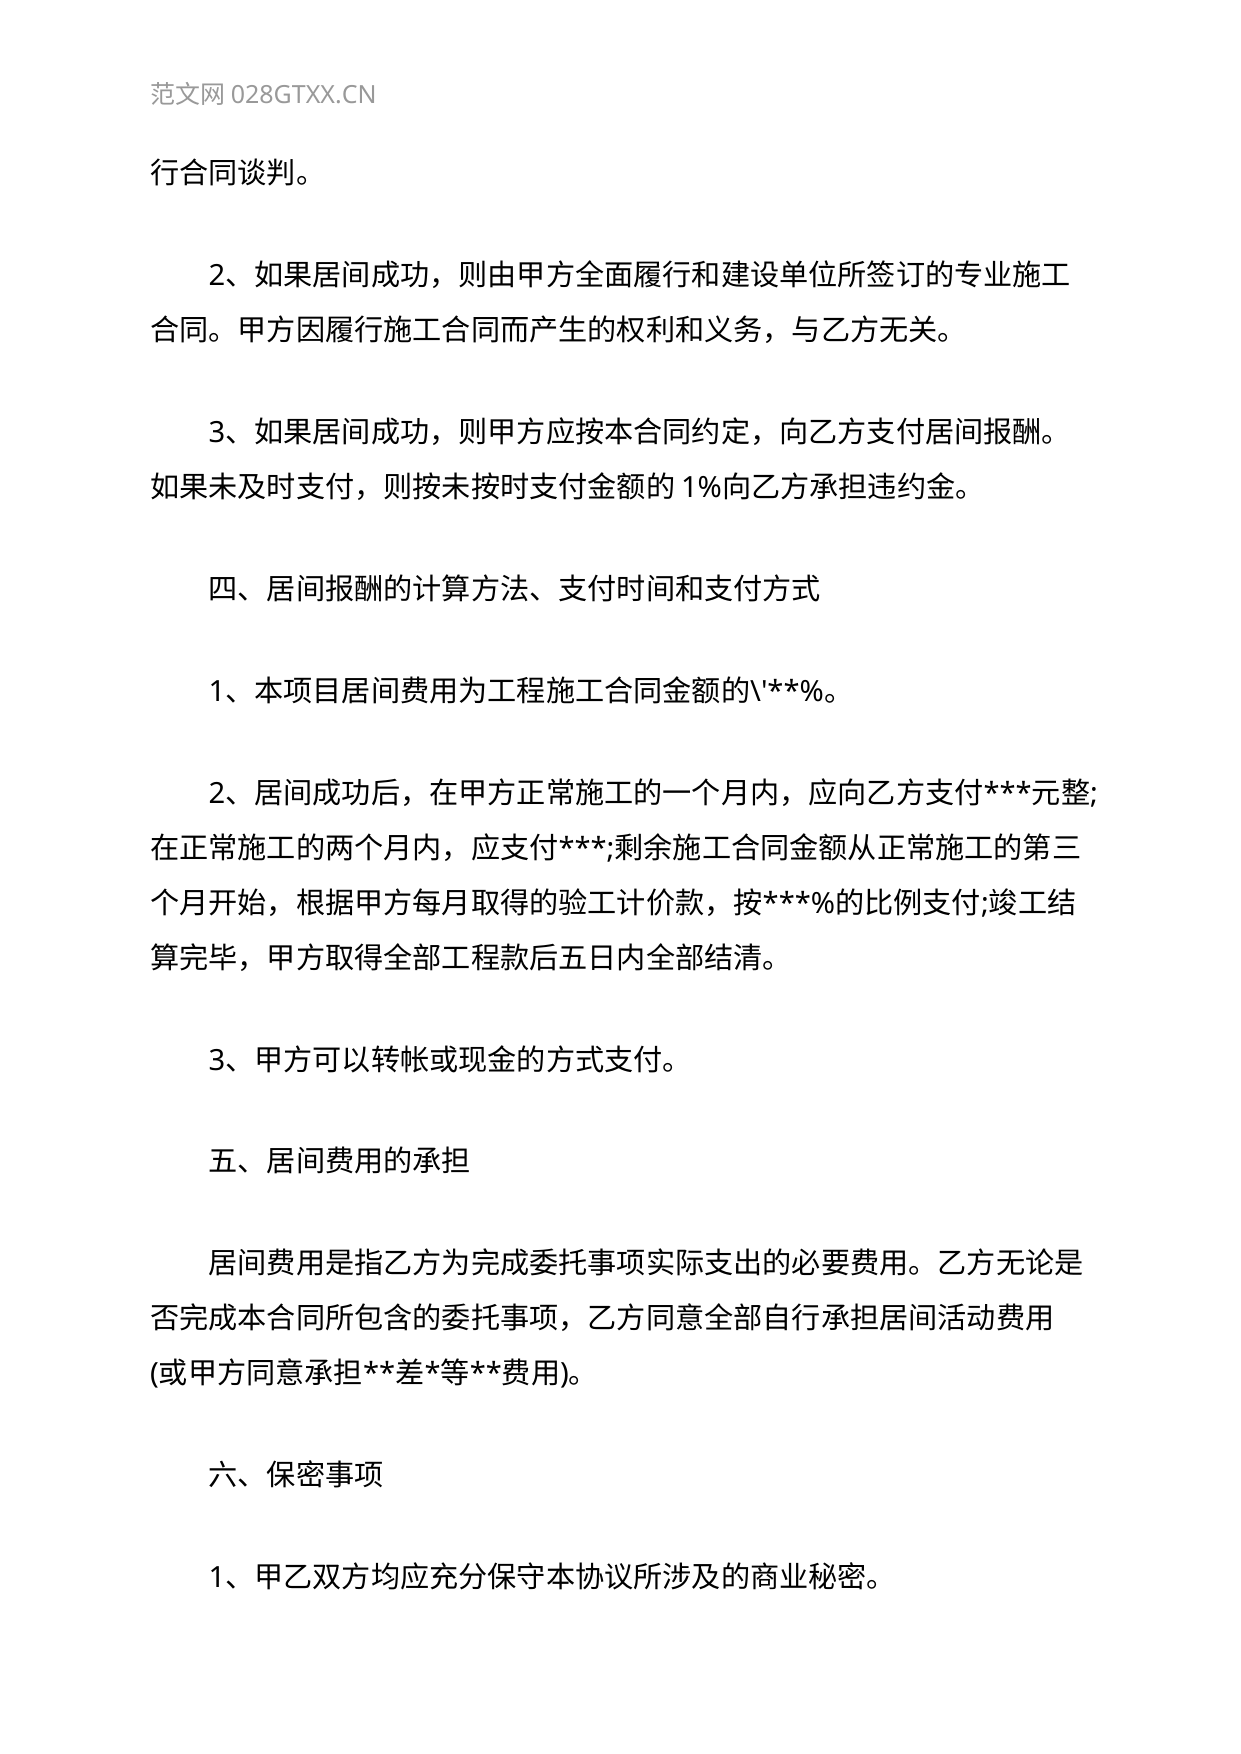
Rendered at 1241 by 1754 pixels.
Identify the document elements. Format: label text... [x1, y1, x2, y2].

text 六、保密事项 [150, 1452, 1090, 1494]
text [150, 150, 1090, 192]
text 2、如果居间成功，则由甲方全面履行和建设单位所签订的专业施工合同。甲方因履行施工合同而产生的权利和义务，与乙方无关。 [150, 252, 1090, 349]
text 1、甲乙双方均应充分保守本协议所涉及的商业秘密。 [150, 1553, 1090, 1596]
text 居间费用是指乙方为完成委托事项实际支出的必要费用。乙方无论是否完成本合同所包含的委托事项，乙方同意全部自行承担居间活动费用(或甲方同意承担**差*等**费用)。 [150, 1240, 1090, 1392]
text 五、居间费用的承担 [150, 1138, 1090, 1180]
text 2、居间成功后，在甲方正常施工的一个月内，应向乙方支付***元整;在正常施工的两个月内，应支付***;剩余施工合同金额从正常施工的第三个月开始，根据甲方每月取得的验工计价款，按***%的比例支付;竣工结算完毕，甲方取得全部工程款后五日内全部结清。 [150, 769, 1090, 977]
text 四、居间报酬的计算方法、支付时间和支付方式 [150, 566, 1090, 608]
text 1、本项目居间费用为工程施工合同金额的\'**%。 [150, 667, 1090, 710]
text 3、甲方可以转帐或现金的方式支付。 [150, 1036, 1090, 1078]
text 3、如果居间成功，则甲方应按本合同约定，向乙方支付居间报酬。如果未及时支付，则按未按时支付金额的1%向乙方承担违约金。 [150, 408, 1090, 506]
